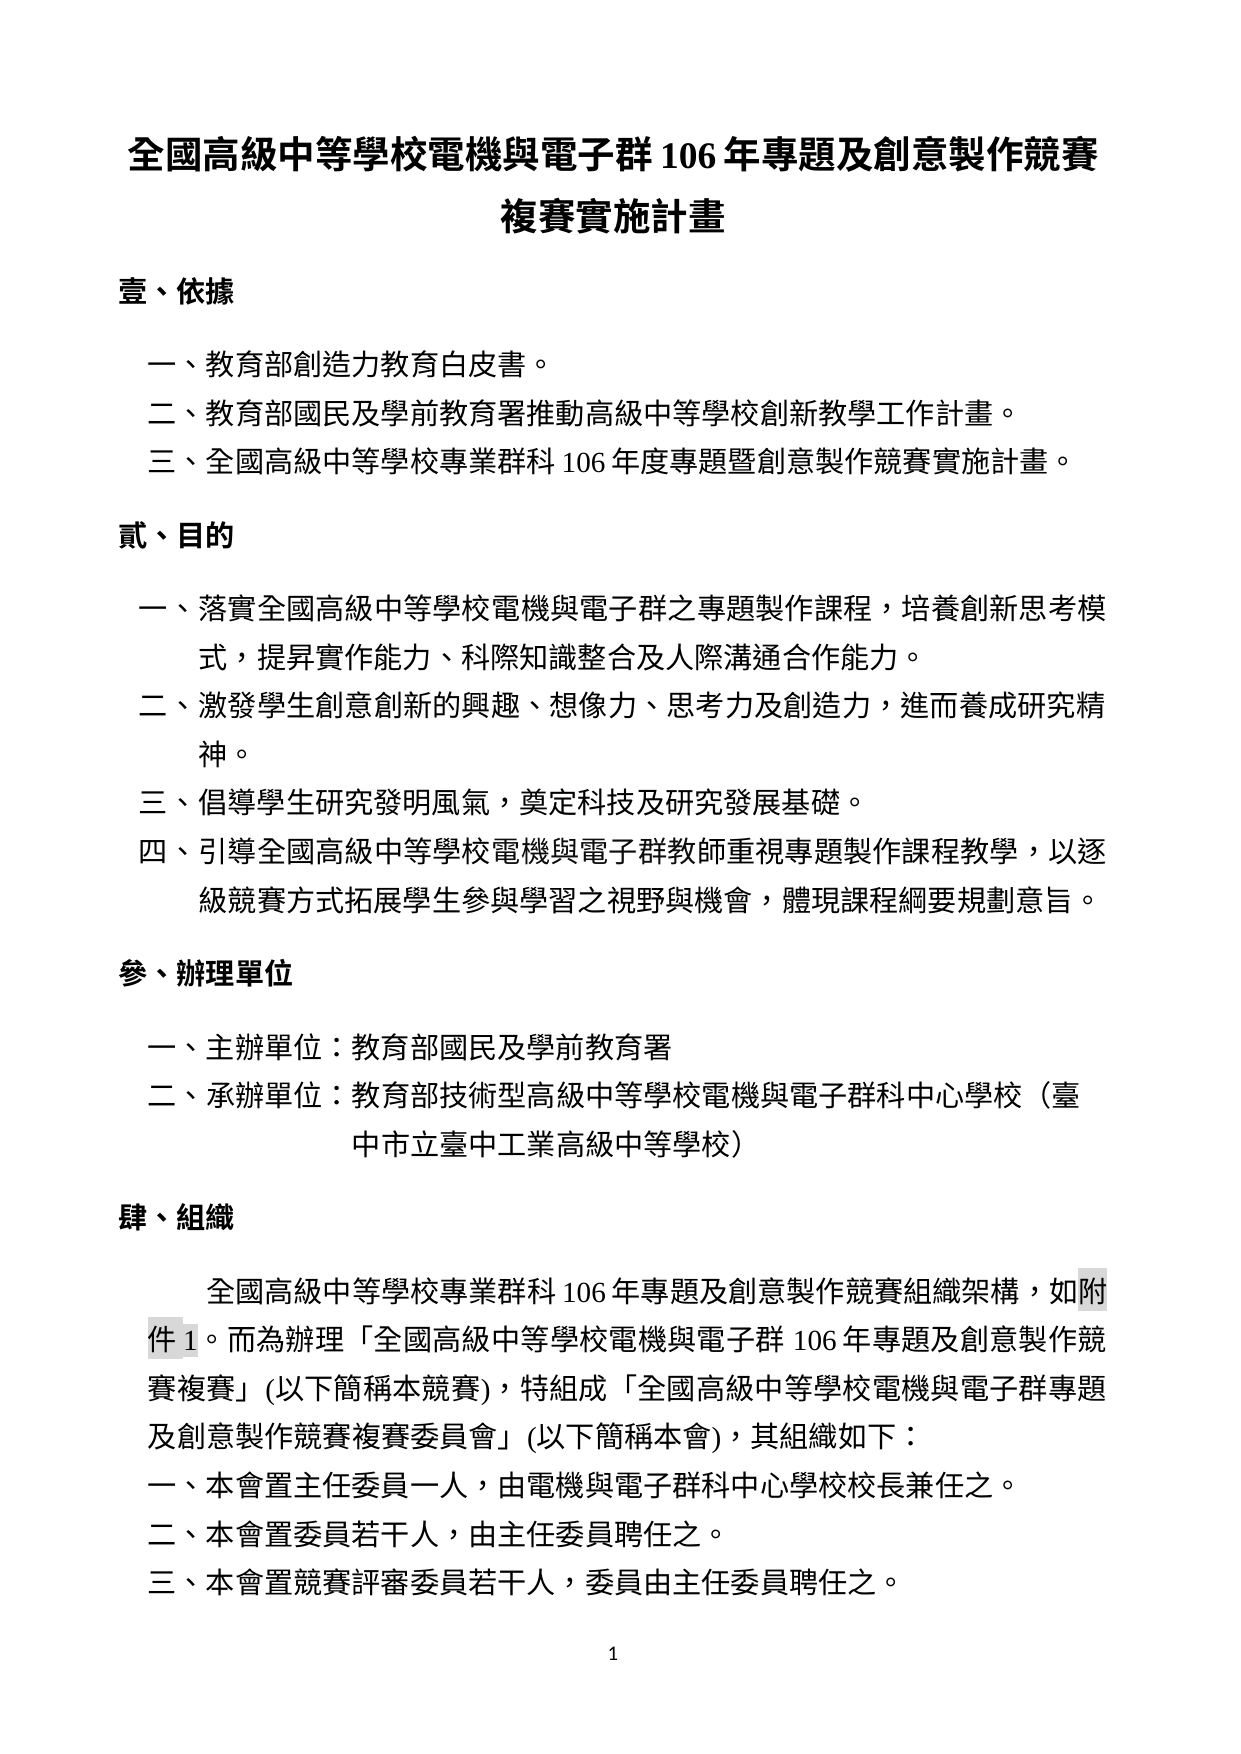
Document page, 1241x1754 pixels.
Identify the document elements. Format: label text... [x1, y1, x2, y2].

text 二、承辦單位：教育部技術型高級中等學校電機與電子群科中心學校（臺中市立臺中工業高級中等學校） [147, 1073, 1107, 1163]
text 全國高級中等學校專業群科106年專題及創意製作競賽組織架構，如附件1。而為辦理「全國高級中等學校電機與電子群106年專題及創意製作競賽複賽」(以下簡稱本競賽)，特組成「全國高級中等學校電機與電子群專題及創意製作競賽複賽委員會」(以下簡稱本會)，其組織如下： [148, 1268, 1107, 1456]
list 倡導學生研究發明風氣，奠定科技及研究發展基礎。 [139, 780, 1107, 822]
text 三、本會置競賽評審委員若干人，委員由主任委員聘任之。 [118, 1559, 1107, 1602]
text 二、教育部國民及學前教育署推動高級中等學校創新教學工作計畫。 [118, 390, 1107, 432]
text 二、本會置委員若干人，由主任委員聘任之。 [118, 1511, 1107, 1553]
text 全國高級中等學校電機與電子群106年專題及創意製作競賽複賽實施計畫 [118, 118, 1107, 243]
text 參、辦理單位 [118, 951, 1107, 993]
text 三、全國高級中等學校專業群科106年度專題暨創意製作競賽實施計畫。 [118, 439, 1107, 481]
text 貳、目的 [118, 512, 1107, 554]
list 落實全國高級中等學校電機與電子群之專題製作課程，培養創新思考模式，提昇實作能力、科際知識整合及人際溝通合作能力。 [139, 586, 1107, 677]
text 一、主辦單位：教育部國民及學前教育署 [118, 1024, 1107, 1066]
text 壹、依據 [118, 268, 1107, 310]
text 一、教育部創造力教育白皮書。 [118, 342, 1107, 384]
list 激發學生創意創新的興趣、想像力、思考力及創造力，進而養成研究精神。 [139, 683, 1107, 774]
list 引導全國高級中等學校電機與電子群教師重視專題製作課程教學，以逐級競賽方式拓展學生參與學習之視野與機會，體現課程綱要規劃意旨。 [139, 828, 1107, 919]
text 肆、組織 [118, 1195, 1107, 1237]
text 一、本會置主任委員一人，由電機與電子群科中心學校校長兼任之。 [118, 1462, 1107, 1505]
